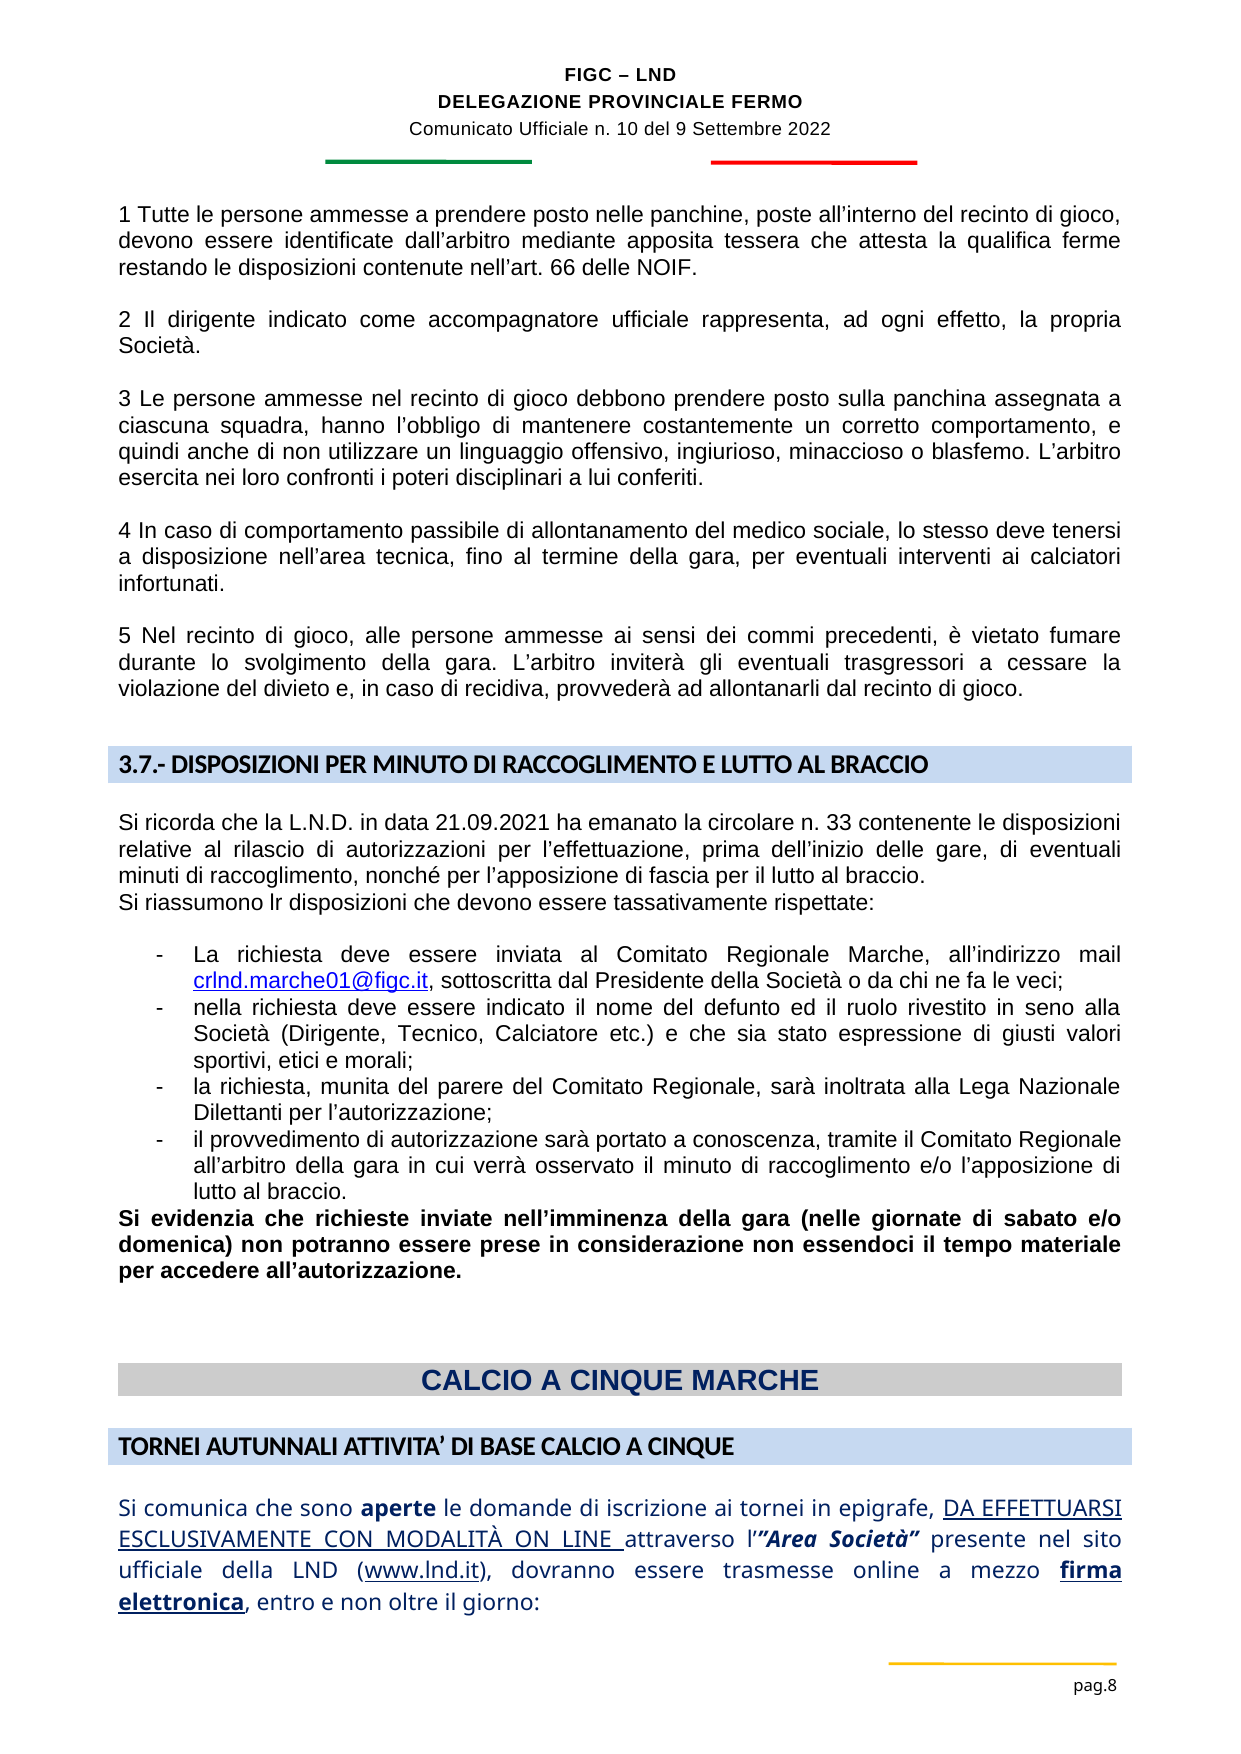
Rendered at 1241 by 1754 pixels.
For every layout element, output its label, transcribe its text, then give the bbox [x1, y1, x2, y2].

text 2 Il dirigente indicato come accompagnatore ufficiale rappresenta, ad ogni effetto, la propria Società. [118, 306, 1122, 359]
list La richiesta deve essere inviata al Comitato Regionale Marche, all’indirizzo mail crlnd.marche01@figc.it, sottoscritta dal Presidente della Società o da chi ne fa le veci; [156, 941, 1122, 994]
text 5 Nel recinto di gioco, alle persone ammesse ai sensi dei commi precedenti, è vietato fumare durante lo svolgimento della gara. L’arbitro inviterà gli eventuali trasgressori a cessare la violazione del divieto e, in caso di recidiva, provvederà ad allontanarli dal recinto di gioco. [118, 622, 1122, 701]
text 4 In caso di comportamento passibile di allontanamento del medico sociale, lo stesso deve tenersi a disposizione nell’area tecnica, fino al termine della gara, per eventuali interventi ai calciatori infortunati. [118, 517, 1122, 596]
text Si riassumono lr disposizioni che devono essere tassativamente rispettate: [118, 888, 1122, 915]
text calcio a cinque marche [118, 1363, 1122, 1396]
text Si evidenzia che richieste inviate nell’imminenza della gara (nelle giornate di sabato e/o domenica) non potranno essere prese in considerazione non essendoci il tempo materiale per accedere all’autorizzazione. [118, 1205, 1122, 1284]
text TORNEI AUTUNNALI ATTIVITA’ DI BASE CALCIO A CINQUE [110, 1434, 1130, 1462]
list nella richiesta deve essere indicato il nome del defunto ed il ruolo rivestito in seno alla Società (Dirigente, Tecnico, Calciatore etc.) e che sia stato espressione di giusti valori sportivi, etici e morali; [156, 994, 1122, 1073]
text Si ricorda che la L.N.D. in data 21.09.2021 ha emanato la circolare n. 33 contenente le disposizioni relative al rilascio di autorizzazioni per l’effettuazione, prima dell’inizio delle gare, di eventuali minuti di raccoglimento, nonché per l’apposizione di fascia per il lutto al braccio. [118, 809, 1122, 888]
list il provvedimento di autorizzazione sarà portato a conoscenza, tramite il Comitato Regionale all’arbitro della gara in cui verrà osservato il minuto di raccoglimento e/o l’apposizione di lutto al braccio. [156, 1126, 1122, 1205]
text 3.7.- DISPOSIZIONI PER MINUTO DI RACCOGLIMENTO E LUTTO AL BRACCIO [110, 752, 1130, 780]
text 3 Le persone ammesse nel recinto di gioco debbono prendere posto sulla panchina assegnata a ciascuna squadra, hanno l’obbligo di mantenere costantemente un corretto comportamento, e quindi anche di non utilizzare un linguaggio offensivo, ingiurioso, minaccioso o blasfemo. L’arbitro esercita nei loro confronti i poteri disciplinari a lui conferiti. [118, 385, 1122, 491]
text Si comunica che sono aperte le domande di iscrizione ai tornei in epigrafe, DA EFFETTUARSI ESCLUSIVAMENTE CON MODALITÀ ON LINE attraverso l’”Area Società” presente nel sito ufficiale della LND (www.lnd.it), dovranno essere trasmesse online a mezzo firma elettronica, entro e non oltre il giorno: [118, 1492, 1122, 1617]
list la richiesta, munita del parere del Comitato Regionale, sarà inoltrata alla Lega Nazionale Dilettanti per l’autorizzazione; [156, 1073, 1122, 1126]
text 1 Tutte le persone ammesse a prendere posto nelle panchine, poste all’interno del recinto di gioco, devono essere identificate dall’arbitro mediante apposita tessera che attesta la qualifica ferme restando le disposizioni contenute nell’art. 66 delle NOIF. [118, 201, 1122, 280]
